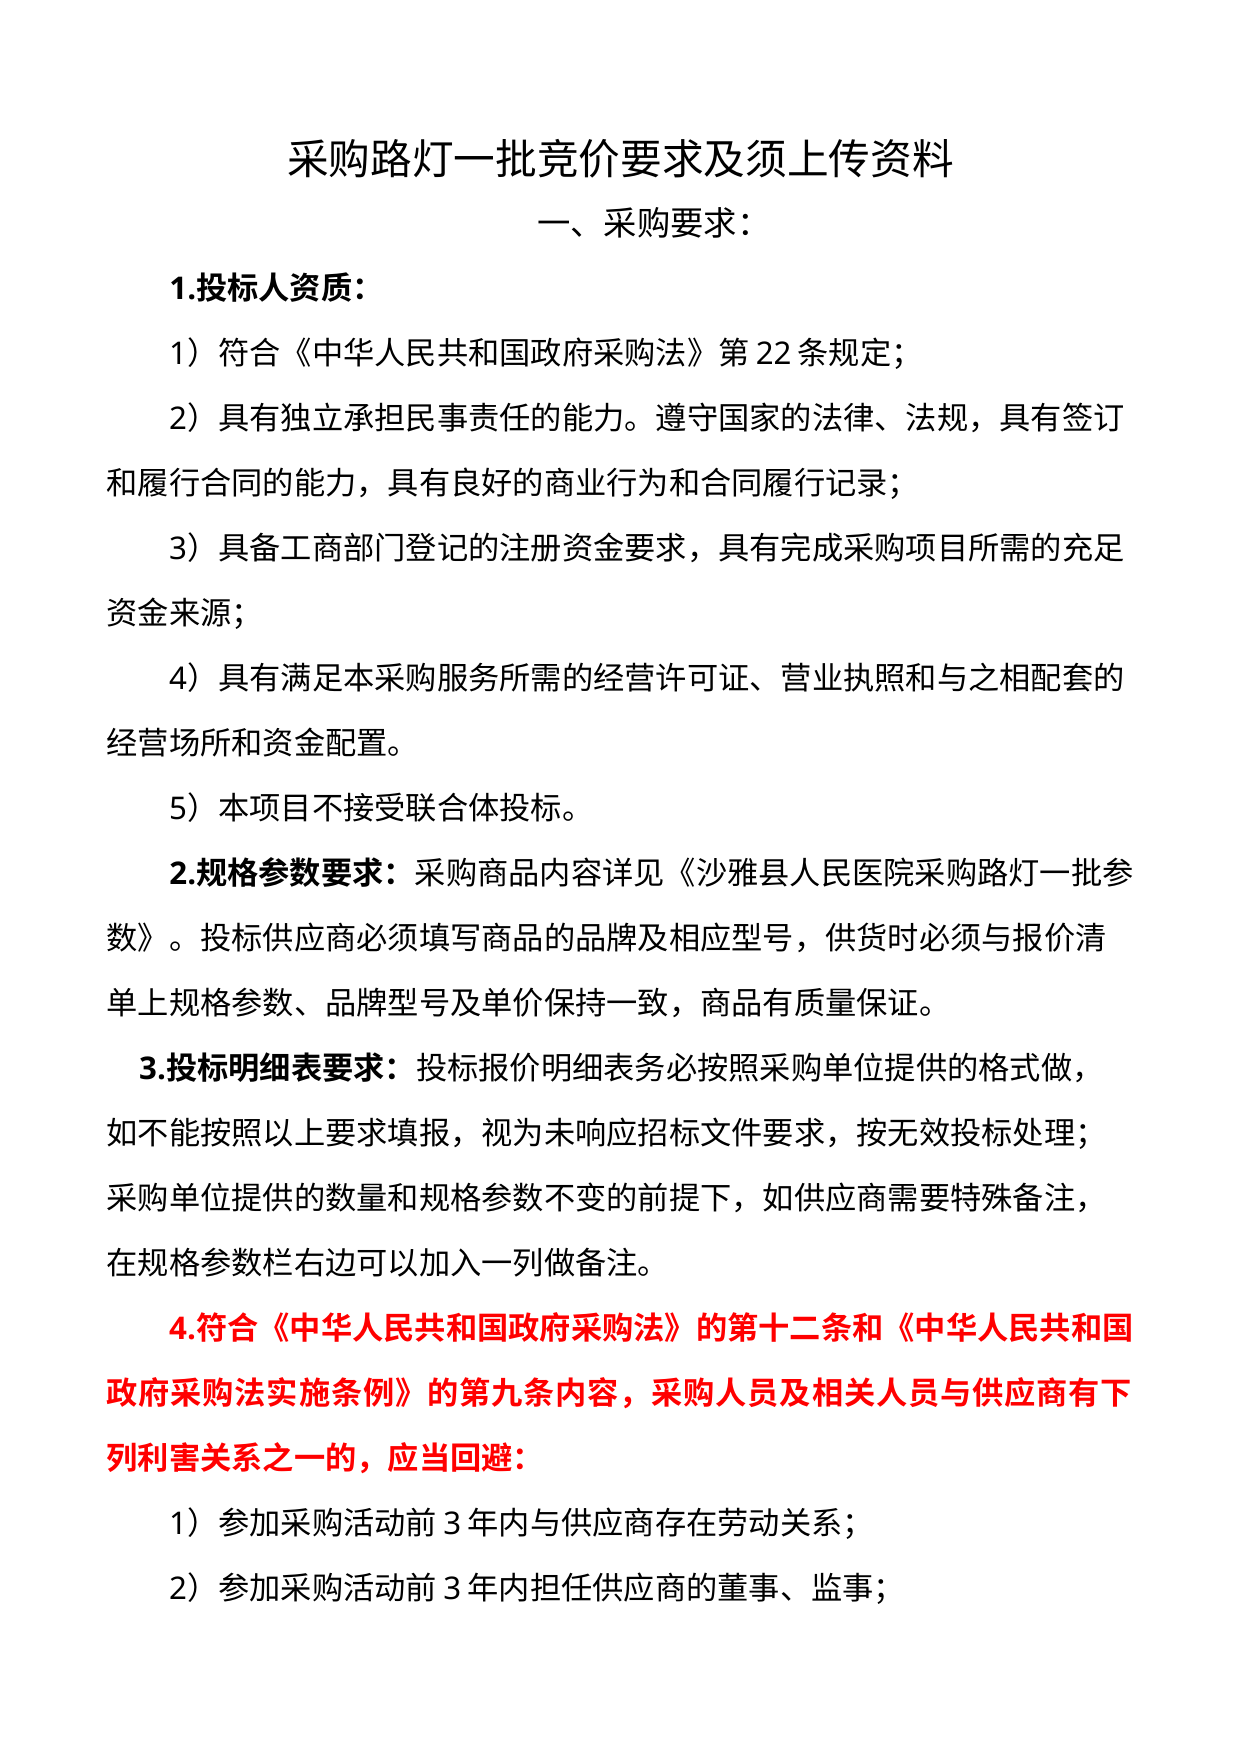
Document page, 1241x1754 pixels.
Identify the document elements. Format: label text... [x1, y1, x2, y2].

text 1.投标人资质： [106, 253, 1134, 318]
text 采购路灯一批竞价要求及须上传资料 [106, 123, 1134, 188]
text 1）符合《中华人民共和国政府采购法》第22条规定； [106, 318, 1134, 383]
text 2）参加采购活动前3年内担任供应商的董事、监事； [106, 1553, 1134, 1618]
text 2.规格参数要求：采购商品内容详见《沙雅县人民医院采购路灯一批参数》。投标供应商必须填写商品的品牌及相应型号，供货时必须与报价清单上规格参数、品牌型号及单价保持一致，商品有质量保证。 3.投标明细表要求：投标报价明细表务必按照采购单位提供的格式做，如不能按照以上要求填报，视为未响应招标文件要求，按无效投标处理；采购单位提供的数量和规格参数不变的前提下，如供应商需要特殊备注，在规格参数栏右边可以加入一列做备注。 [106, 838, 1134, 1293]
text 4）具有满足本采购服务所需的经营许可证、营业执照和与之相配套的经营场所和资金配置。 [106, 643, 1134, 773]
text 3）具备工商部门登记的注册资金要求，具有完成采购项目所需的充足资金来源； [106, 513, 1134, 643]
text 2）具有独立承担民事责任的能力。遵守国家的法律、法规，具有签订和履行合同的能力，具有良好的商业行为和合同履行记录； [106, 383, 1134, 513]
text 一、采购要求： [106, 188, 1134, 253]
text 1）参加采购活动前3年内与供应商存在劳动关系； [106, 1488, 1134, 1553]
text 4.符合《中华人民共和国政府采购法》的第十二条和《中华人民共和国政府采购法实施条例》的第九条内容，采购人员及相关人员与供应商有下列利害关系之一的，应当回避： [106, 1293, 1134, 1488]
text 5）本项目不接受联合体投标。 [106, 773, 1134, 838]
